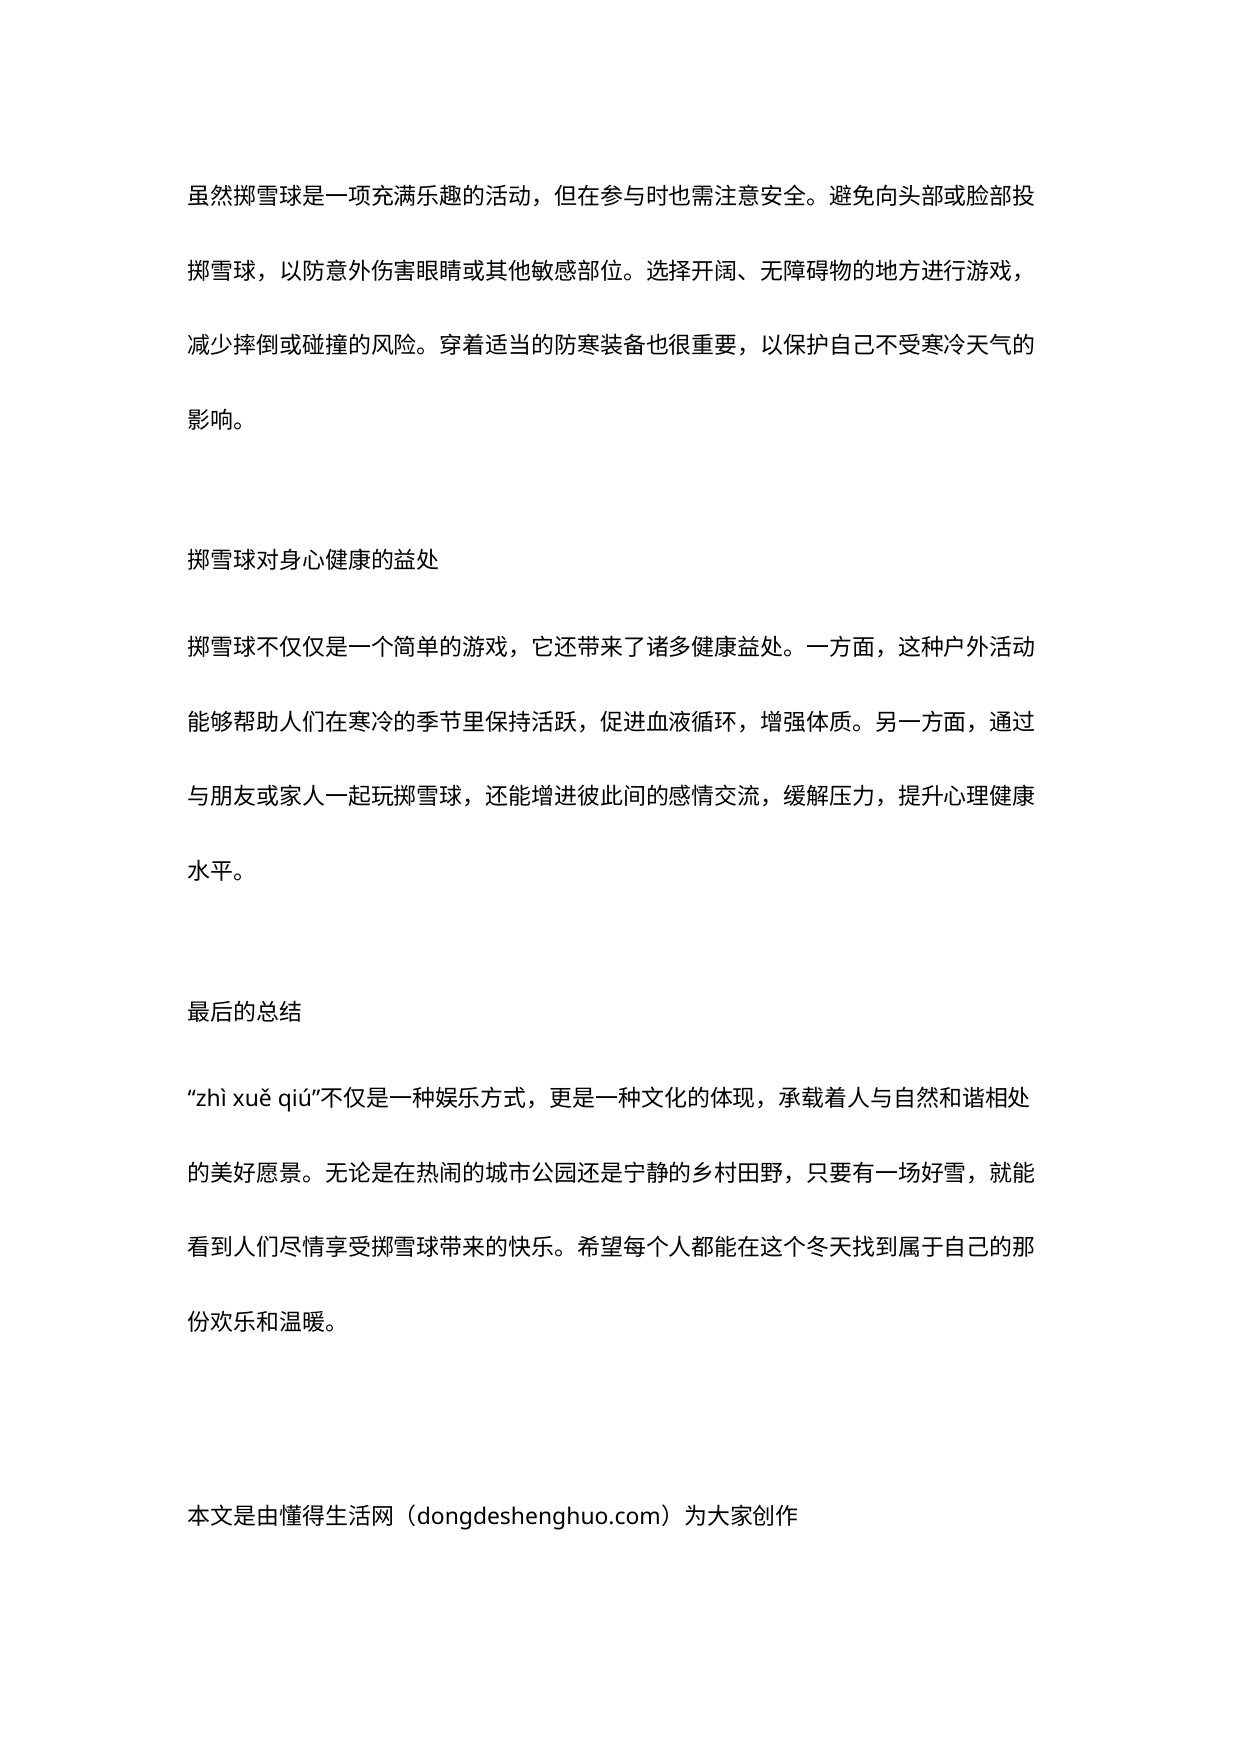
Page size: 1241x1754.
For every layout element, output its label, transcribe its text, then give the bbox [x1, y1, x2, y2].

text 本文是由懂得生活网（dongdeshenghuo.com）为大家创作 [187, 1482, 1053, 1547]
text 掷雪球不仅仅是一个简单的游戏，它还带来了诸多健康益处。一方面，这种户外活动能够帮助人们在寒冷的季节里保持活跃，促进血液循环，增强体质。另一方面，通过与朋友或家人一起玩掷雪球，还能增进彼此间的感情交流，缓解压力，提升心理健康水平。 [187, 613, 1053, 902]
text 虽然掷雪球是一项充满乐趣的活动，但在参与时也需注意安全。避免向头部或脸部投掷雪球，以防意外伤害眼睛或其他敏感部位。选择开阔、无障碍物的地方进行游戏，减少摔倒或碰撞的风险。穿着适当的防寒装备也很重要，以保护自己不受寒冷天气的影响。 [187, 162, 1053, 451]
text “zhì xuě qiú”不仅是一种娱乐方式，更是一种文化的体现，承载着人与自然和谐相处的美好愿景。无论是在热闹的城市公园还是宁静的乡村田野，只要有一场好雪，就能看到人们尽情享受掷雪球带来的快乐。希望每个人都能在这个冬天找到属于自己的那份欢乐和温暖。 [187, 1064, 1053, 1353]
text 掷雪球对身心健康的益处 [187, 526, 1053, 591]
text 最后的总结 [187, 977, 1053, 1042]
